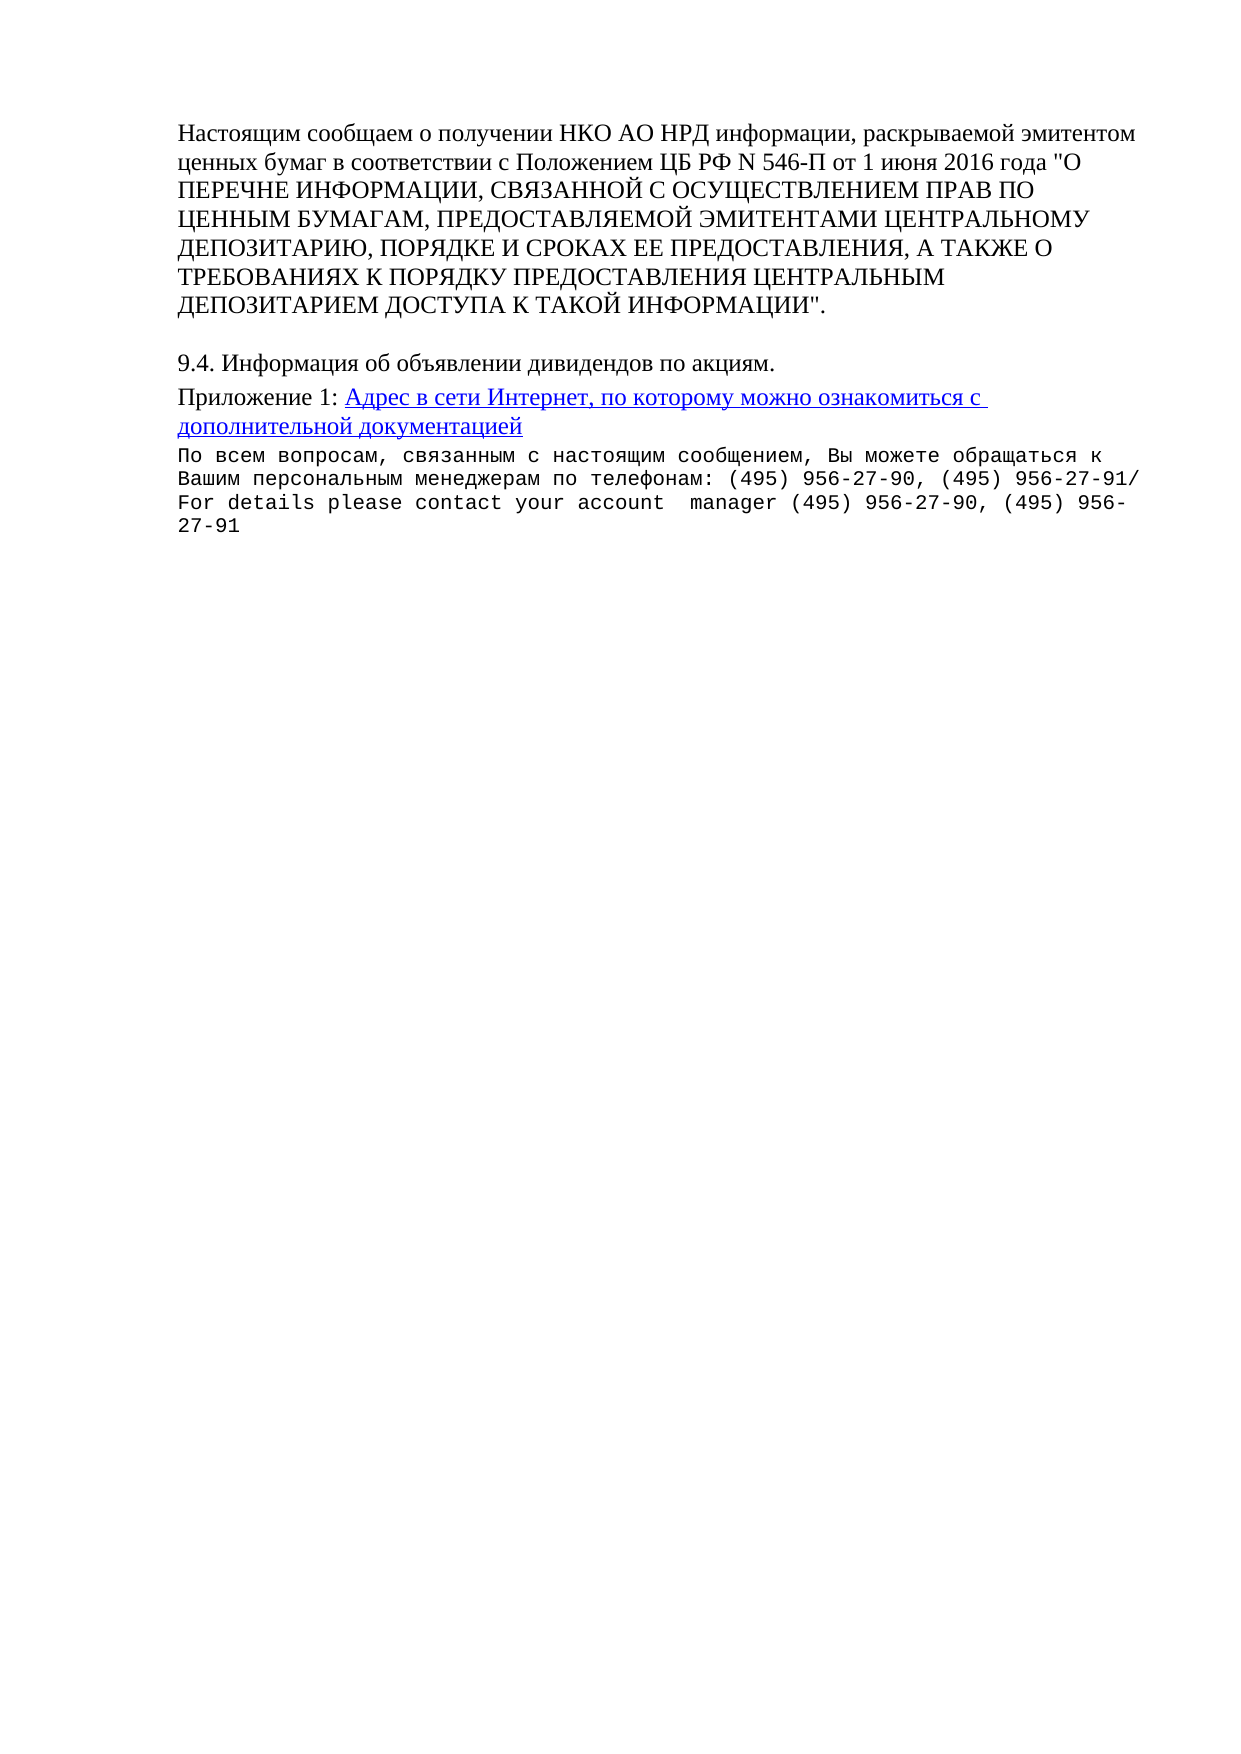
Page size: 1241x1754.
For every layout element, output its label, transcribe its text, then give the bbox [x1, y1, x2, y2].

text Настоящим сообщаем о получении НКО АО НРД информации, раскрываемой эмитентом ценных бумаг в соответствии с Положением ЦБ РФ N 546-П от 1 июня 2016 года "О ПЕРЕЧНЕ ИНФОРМАЦИИ, СВЯЗАННОЙ С ОСУЩЕСТВЛЕНИЕМ ПРАВ ПО ЦЕННЫМ БУМАГАМ, ПРЕДОСТАВЛЯЕМОЙ ЭМИТЕНТАМИ ЦЕНТРАЛЬНОМУ ДЕПОЗИТАРИЮ, ПОРЯДКЕ И СРОКАХ ЕЕ ПРЕДОСТАВЛЕНИЯ, А ТАКЖЕ О ТРЕБОВАНИЯХ К ПОРЯДКУ ПРЕДОСТАВЛЕНИЯ ЦЕНТРАЛЬНЫМ ДЕПОЗИТАРИЕМ ДОСТУПА К ТАКОЙ ИНФОРМАЦИИ". 9.4. Информация об объявлении дивидендов по акциям. [177, 118, 1152, 377]
text По всем вопросам, связанным с настоящим сообщением, Вы можете обращаться к Вашим персональным менеджерам по телефонам: (495) 956-27-90, (495) 956-27-91/ For details please contact your account manager (495) 956-27-90, (495) 956-27-91 [177, 444, 1152, 539]
text Приложение 1: Адрес в сети Интернет, по которому можно ознакомиться с дополнительной документацией [177, 382, 1152, 439]
